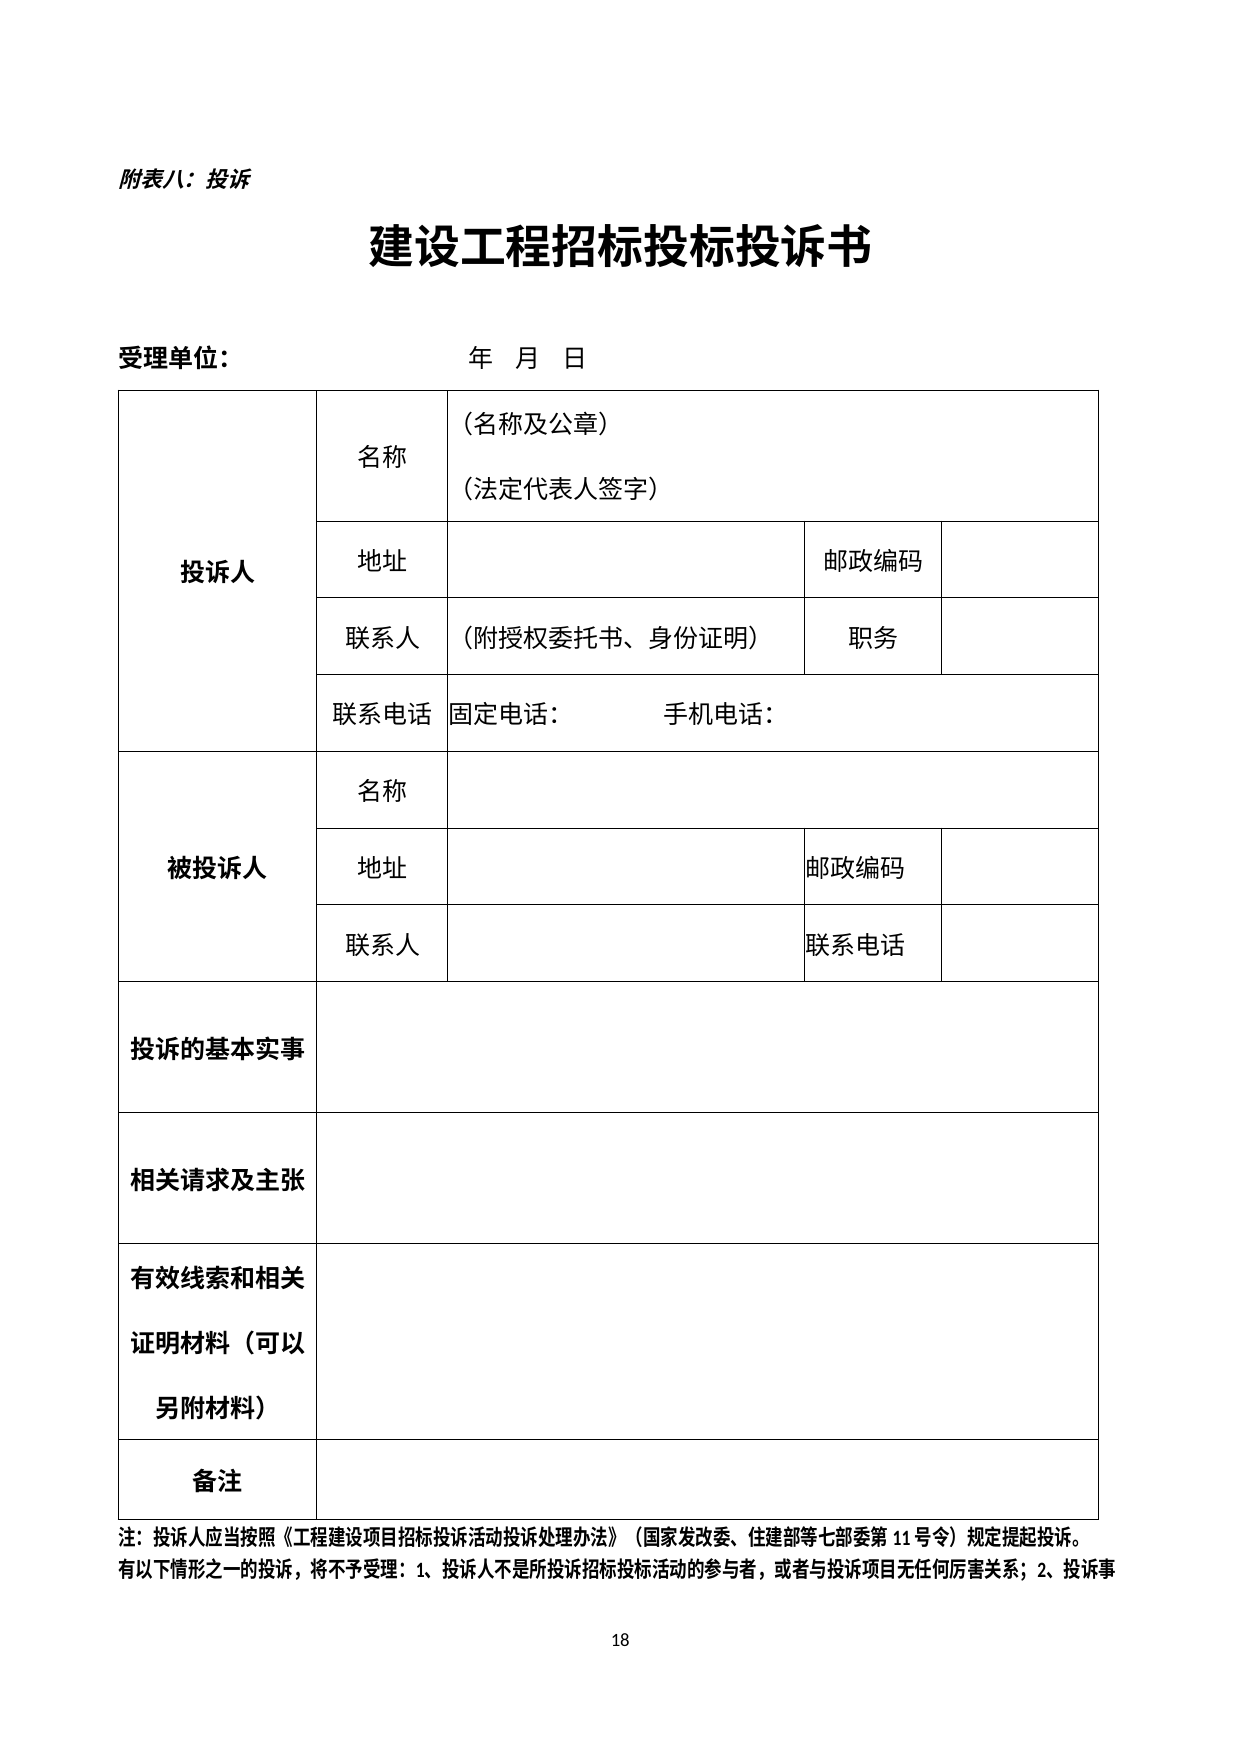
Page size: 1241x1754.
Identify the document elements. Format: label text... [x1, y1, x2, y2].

table_cell [448, 905, 804, 981]
table_cell 地址 [317, 522, 447, 597]
table_cell [448, 522, 804, 597]
table_cell 地址 [317, 829, 447, 904]
table_cell [317, 982, 1098, 1112]
table_cell 联系人 [317, 598, 447, 674]
table_cell [942, 598, 1098, 674]
table_cell 联系人 [317, 905, 447, 981]
table_header （名称及公章） （法定代表人签字） [448, 391, 1098, 521]
table_cell [317, 1440, 1098, 1518]
table_cell 名称 [317, 752, 447, 828]
table_cell [942, 829, 1098, 904]
table_cell 被投诉人 [119, 752, 316, 981]
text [118, 1552, 1122, 1584]
table_cell 邮政编码 [805, 829, 941, 904]
table_cell 相关请求及主张 [119, 1113, 316, 1243]
text 受理单位： 年 月 日 [118, 324, 1122, 389]
table_cell 联系电话 [317, 675, 447, 751]
table_header 名称 [317, 391, 447, 521]
text 附表八：投诉 [118, 162, 1122, 194]
table_cell 有效线索和相关证明材料（可以另附材料） [119, 1244, 316, 1439]
table_cell [942, 522, 1098, 597]
table_cell [317, 1244, 1098, 1439]
table_cell 投诉的基本实事 [119, 982, 316, 1112]
table_cell [942, 905, 1098, 981]
table_cell （附授权委托书、身份证明） [448, 598, 804, 674]
text 注：投诉人应当按照《工程建设项目招标投诉活动投诉处理办法》（国家发改委、住建部等七部委第11号令）规定提起投诉。 [118, 1519, 1122, 1552]
table_cell 职务 [805, 598, 941, 674]
table_cell [448, 752, 1098, 828]
table_cell 邮政编码 [805, 522, 941, 597]
table_cell 固定电话： 手机电话： [448, 675, 1098, 751]
table_cell [448, 829, 804, 904]
table_cell 联系电话 [805, 905, 941, 981]
table_header 投诉人 [119, 391, 316, 751]
text 建设工程招标投标投诉书 [118, 194, 1122, 292]
table_cell [317, 1113, 1098, 1243]
table_cell 备注 [119, 1440, 316, 1518]
